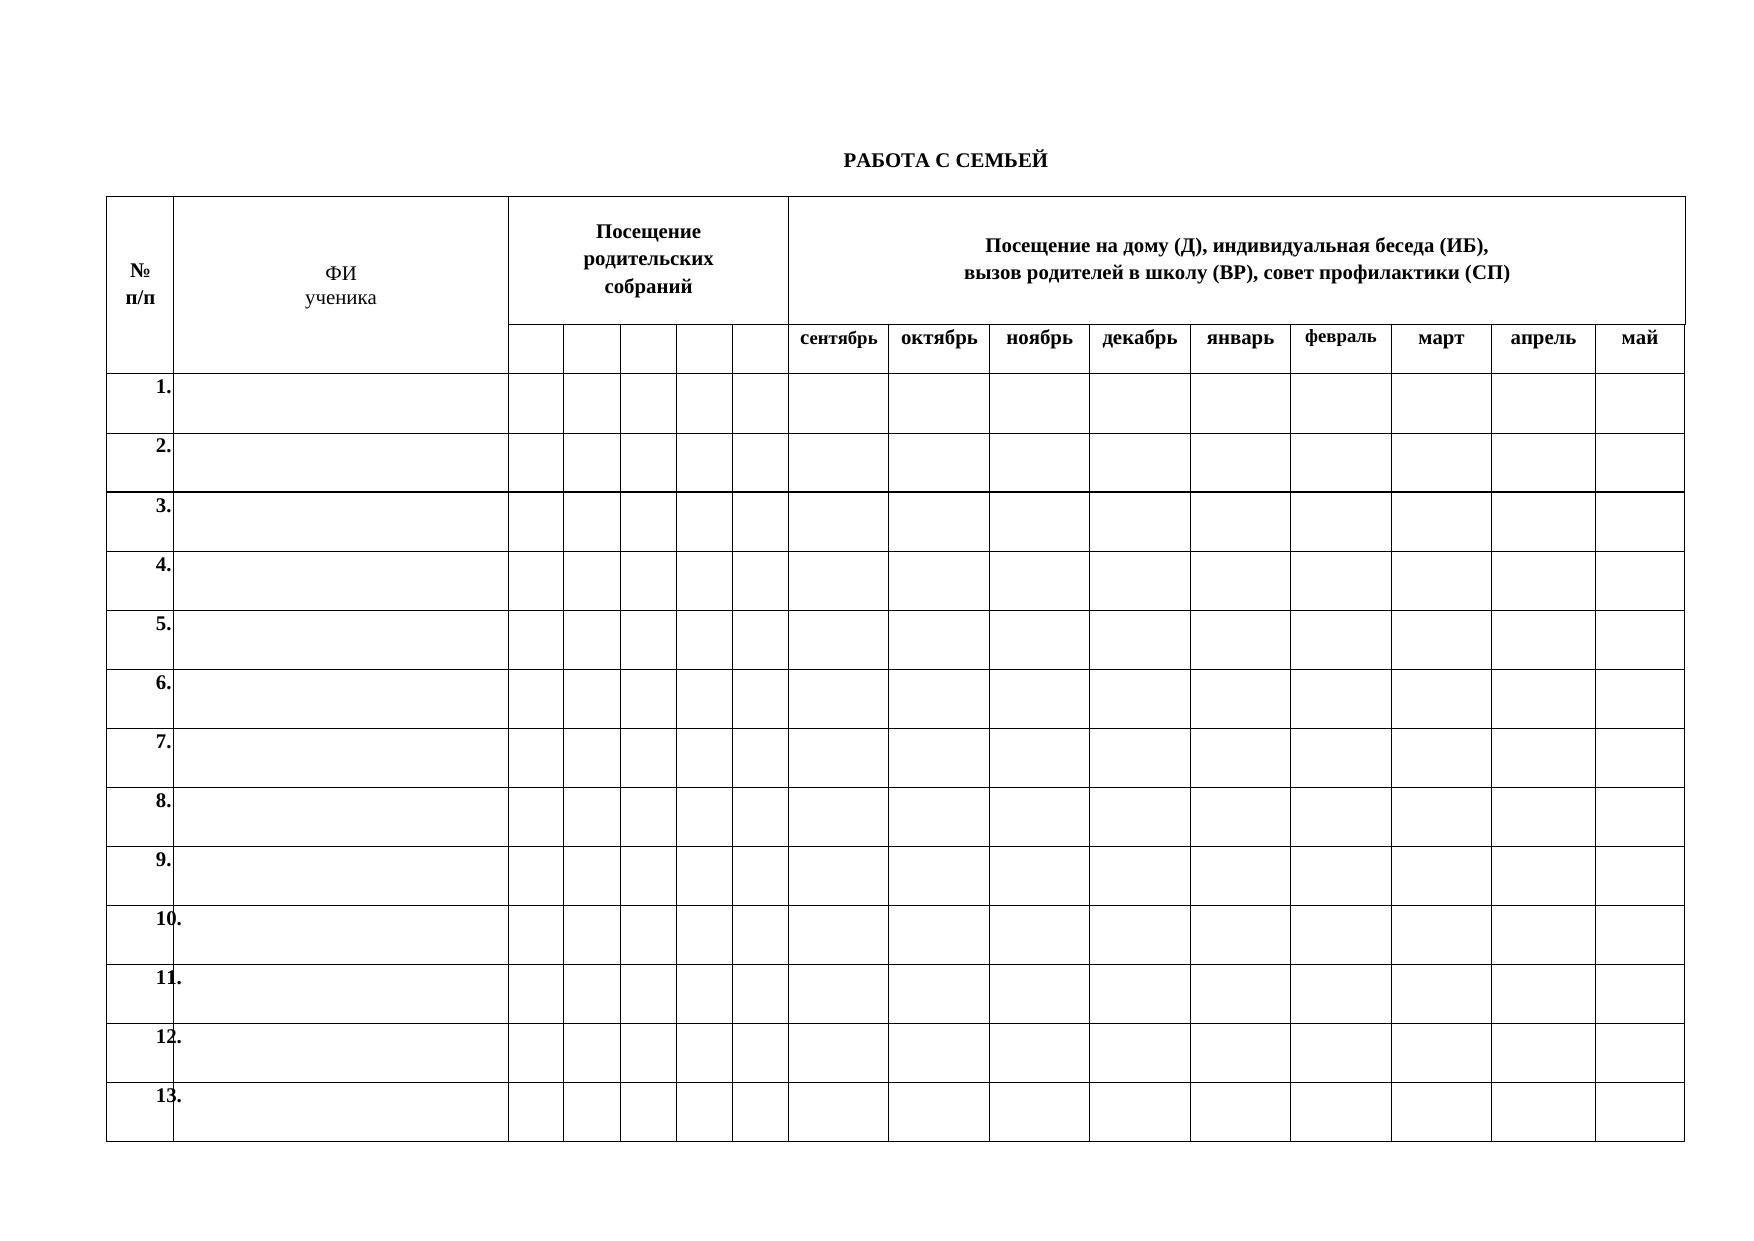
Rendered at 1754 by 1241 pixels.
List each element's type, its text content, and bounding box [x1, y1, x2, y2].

table_cell [789, 552, 888, 609]
table_cell [509, 788, 563, 846]
table_cell [733, 729, 788, 787]
table_cell [677, 1024, 732, 1082]
table_cell январь [1191, 325, 1290, 373]
table_cell [733, 552, 788, 609]
table_cell [677, 325, 732, 373]
table_cell [107, 552, 173, 609]
table_cell [1596, 1083, 1684, 1141]
table_cell [1392, 1083, 1491, 1141]
table_cell [509, 325, 563, 373]
table_cell [1392, 906, 1491, 964]
table_cell [733, 434, 788, 491]
table_cell [1492, 729, 1595, 787]
table_cell [789, 847, 888, 905]
table_cell [564, 1024, 620, 1082]
table_cell [564, 847, 620, 905]
table_cell [733, 611, 788, 669]
table_cell [1392, 552, 1491, 609]
table_header Посещение на дому (Д), индивидуальная беседа (ИБ), вызов родителей в школу (ВР), совет профилактики (СП) [789, 197, 1685, 323]
table_cell [789, 729, 888, 787]
table_cell [174, 729, 508, 787]
table_cell [621, 374, 676, 432]
table_cell [1291, 434, 1391, 491]
table_cell [621, 325, 676, 373]
table_cell [1492, 670, 1595, 728]
table_header ФИ ученика [174, 197, 508, 373]
table_cell [621, 611, 676, 669]
table_cell [1492, 965, 1595, 1023]
table_cell [1492, 493, 1595, 551]
table_cell [1090, 434, 1190, 491]
table_cell [789, 1024, 888, 1082]
table_cell [509, 374, 563, 432]
table_cell [174, 788, 508, 846]
table_cell [789, 670, 888, 728]
table_cell [889, 729, 989, 787]
table_cell [174, 670, 508, 728]
table_cell [564, 611, 620, 669]
table_cell [564, 670, 620, 728]
table_cell [1090, 1083, 1190, 1141]
table_cell [1291, 906, 1391, 964]
table_cell [889, 965, 989, 1023]
table_cell [1191, 611, 1290, 669]
table_cell [564, 325, 620, 373]
table_cell [509, 1024, 563, 1082]
table_cell [1596, 670, 1684, 728]
table_cell [1291, 788, 1391, 846]
table_cell декабрь [1090, 325, 1190, 373]
table_cell [789, 611, 888, 669]
table_cell [107, 611, 173, 669]
table_cell [733, 670, 788, 728]
table_cell [1492, 611, 1595, 669]
table_cell [621, 552, 676, 609]
table_cell [1090, 965, 1190, 1023]
table_cell [1596, 493, 1684, 551]
table_cell [1291, 1083, 1391, 1141]
table_cell [677, 670, 732, 728]
table_cell [733, 374, 788, 432]
table_cell [789, 1083, 888, 1141]
table_cell [1090, 847, 1190, 905]
table_cell [107, 788, 173, 846]
table_cell [1596, 906, 1684, 964]
table_cell [677, 965, 732, 1023]
table_cell [564, 729, 620, 787]
table_cell [564, 1083, 620, 1141]
table_cell апрель [1492, 325, 1595, 373]
table_cell [621, 434, 676, 491]
table_cell [564, 552, 620, 609]
table_cell [107, 1083, 173, 1141]
table_cell [509, 493, 563, 551]
table_cell [889, 906, 989, 964]
table_cell [1191, 1083, 1290, 1141]
table_cell октябрь [889, 325, 989, 373]
table_cell [1596, 552, 1684, 609]
table_cell [990, 788, 1089, 846]
table_cell [733, 965, 788, 1023]
table_cell [1291, 965, 1391, 1023]
table_cell [1291, 847, 1391, 905]
table_cell март [1392, 325, 1491, 373]
table_cell [107, 847, 173, 905]
table_cell [1392, 847, 1491, 905]
table_cell [990, 906, 1089, 964]
table_cell [1291, 1024, 1391, 1082]
table_cell [1392, 729, 1491, 787]
table_cell [1291, 670, 1391, 728]
table_cell [1291, 493, 1391, 551]
table_cell [990, 1024, 1089, 1082]
table_cell [509, 965, 563, 1023]
table_cell [889, 552, 989, 609]
table_header № п/п [107, 197, 173, 373]
table_cell [677, 493, 732, 551]
table_cell [1392, 434, 1491, 491]
table_cell [733, 847, 788, 905]
table_cell [1090, 552, 1190, 609]
table_cell [174, 847, 508, 905]
table_cell [677, 611, 732, 669]
table_cell [1090, 670, 1190, 728]
table_cell [889, 611, 989, 669]
table_cell [733, 906, 788, 964]
table_cell [1191, 965, 1290, 1023]
table_cell [1492, 434, 1595, 491]
table_cell [677, 434, 732, 491]
table_cell [1596, 611, 1684, 669]
table_cell [1191, 729, 1290, 787]
table_cell [564, 374, 620, 432]
table_cell [107, 374, 173, 432]
table_cell сентябрь [789, 325, 888, 373]
table_cell [621, 906, 676, 964]
table_cell [889, 670, 989, 728]
table_cell [889, 1024, 989, 1082]
table_cell [1090, 788, 1190, 846]
table_cell [621, 847, 676, 905]
table_cell [889, 788, 989, 846]
table_cell [1191, 1024, 1290, 1082]
table_cell [1596, 965, 1684, 1023]
table_cell [733, 1083, 788, 1141]
table_cell май [1596, 325, 1684, 373]
table_cell [1191, 906, 1290, 964]
table_cell [1596, 374, 1684, 432]
table_cell [789, 434, 888, 491]
table_cell [789, 493, 888, 551]
table_cell [174, 1083, 508, 1141]
table_cell [990, 670, 1089, 728]
table_cell [174, 434, 508, 491]
table_cell [564, 965, 620, 1023]
table_cell [889, 374, 989, 432]
table_cell [1090, 611, 1190, 669]
table_cell [1191, 434, 1290, 491]
table_cell [621, 493, 676, 551]
table_cell [990, 493, 1089, 551]
table_cell [1596, 847, 1684, 905]
table_cell [174, 374, 508, 432]
table_cell [1392, 611, 1491, 669]
table_cell февраль [1291, 325, 1391, 373]
table_cell [677, 552, 732, 609]
table_cell [1191, 847, 1290, 905]
table_cell [1291, 374, 1391, 432]
table_cell [889, 493, 989, 551]
table_cell [564, 493, 620, 551]
table_cell [1090, 374, 1190, 432]
table_cell [1090, 1024, 1190, 1082]
table_cell [174, 906, 508, 964]
table_cell [677, 1083, 732, 1141]
table_cell [889, 1083, 989, 1141]
table_cell [1492, 906, 1595, 964]
table_cell [1191, 493, 1290, 551]
table_cell [107, 729, 173, 787]
table_cell [1291, 611, 1391, 669]
table_cell [733, 1024, 788, 1082]
table_cell [107, 965, 173, 1023]
table_cell [107, 906, 173, 964]
table_cell [174, 493, 508, 551]
table_cell [990, 729, 1089, 787]
table_cell [1291, 552, 1391, 609]
table_cell [990, 374, 1089, 432]
table_cell [733, 788, 788, 846]
table_cell [1191, 374, 1290, 432]
table_header Посещение родительских собраний [509, 197, 788, 323]
table_cell [564, 788, 620, 846]
table_cell [990, 611, 1089, 669]
table_cell [990, 434, 1089, 491]
table_cell [509, 847, 563, 905]
table_cell [677, 847, 732, 905]
table_cell [1596, 729, 1684, 787]
table_cell [1392, 1024, 1491, 1082]
table_cell [1090, 906, 1190, 964]
table_cell [621, 729, 676, 787]
table_cell [509, 552, 563, 609]
table_cell [621, 1024, 676, 1082]
table_cell [733, 493, 788, 551]
table_cell [621, 788, 676, 846]
table_cell [564, 434, 620, 491]
table_cell [789, 906, 888, 964]
table_cell [789, 788, 888, 846]
table_cell [990, 1083, 1089, 1141]
table_cell [1291, 729, 1391, 787]
table_cell [1191, 552, 1290, 609]
table_cell [677, 906, 732, 964]
table_cell [107, 1024, 173, 1082]
table_cell [1596, 1024, 1684, 1082]
table_cell [1392, 788, 1491, 846]
table_cell [789, 965, 888, 1023]
table_cell [789, 374, 888, 432]
table_cell [1492, 847, 1595, 905]
table_cell [1492, 788, 1595, 846]
table_cell [509, 906, 563, 964]
table_cell [107, 493, 173, 551]
table_cell [677, 374, 732, 432]
table_cell [621, 1083, 676, 1141]
table_cell [174, 965, 508, 1023]
table_cell [174, 1024, 508, 1082]
table_cell [509, 670, 563, 728]
table_cell [509, 611, 563, 669]
table_cell [107, 670, 173, 728]
table_cell [1090, 729, 1190, 787]
table_cell [1492, 552, 1595, 609]
table_cell [509, 434, 563, 491]
text РАБОТА С СЕМЬЕЙ [193, 148, 1698, 172]
table_cell [1492, 1024, 1595, 1082]
table_cell [107, 434, 173, 491]
table_cell [1392, 493, 1491, 551]
table_cell [677, 729, 732, 787]
table_cell [174, 552, 508, 609]
table_cell [889, 847, 989, 905]
table_cell [1090, 493, 1190, 551]
table_cell [1492, 374, 1595, 432]
table_cell [509, 1083, 563, 1141]
table_cell [509, 729, 563, 787]
table_cell [1596, 788, 1684, 846]
table_cell [889, 434, 989, 491]
table_cell [1191, 670, 1290, 728]
table_cell [1392, 374, 1491, 432]
table_cell [1191, 788, 1290, 846]
table_cell [1492, 1083, 1595, 1141]
table_cell [1392, 670, 1491, 728]
table_cell [677, 788, 732, 846]
table_cell [990, 552, 1089, 609]
table_cell [174, 611, 508, 669]
table_cell [621, 965, 676, 1023]
table_cell ноябрь [990, 325, 1089, 373]
table_cell [564, 906, 620, 964]
table_cell [621, 670, 676, 728]
table_cell [1596, 434, 1684, 491]
table_cell [733, 325, 788, 373]
table_cell [990, 847, 1089, 905]
table_cell [990, 965, 1089, 1023]
table_cell [1392, 965, 1491, 1023]
